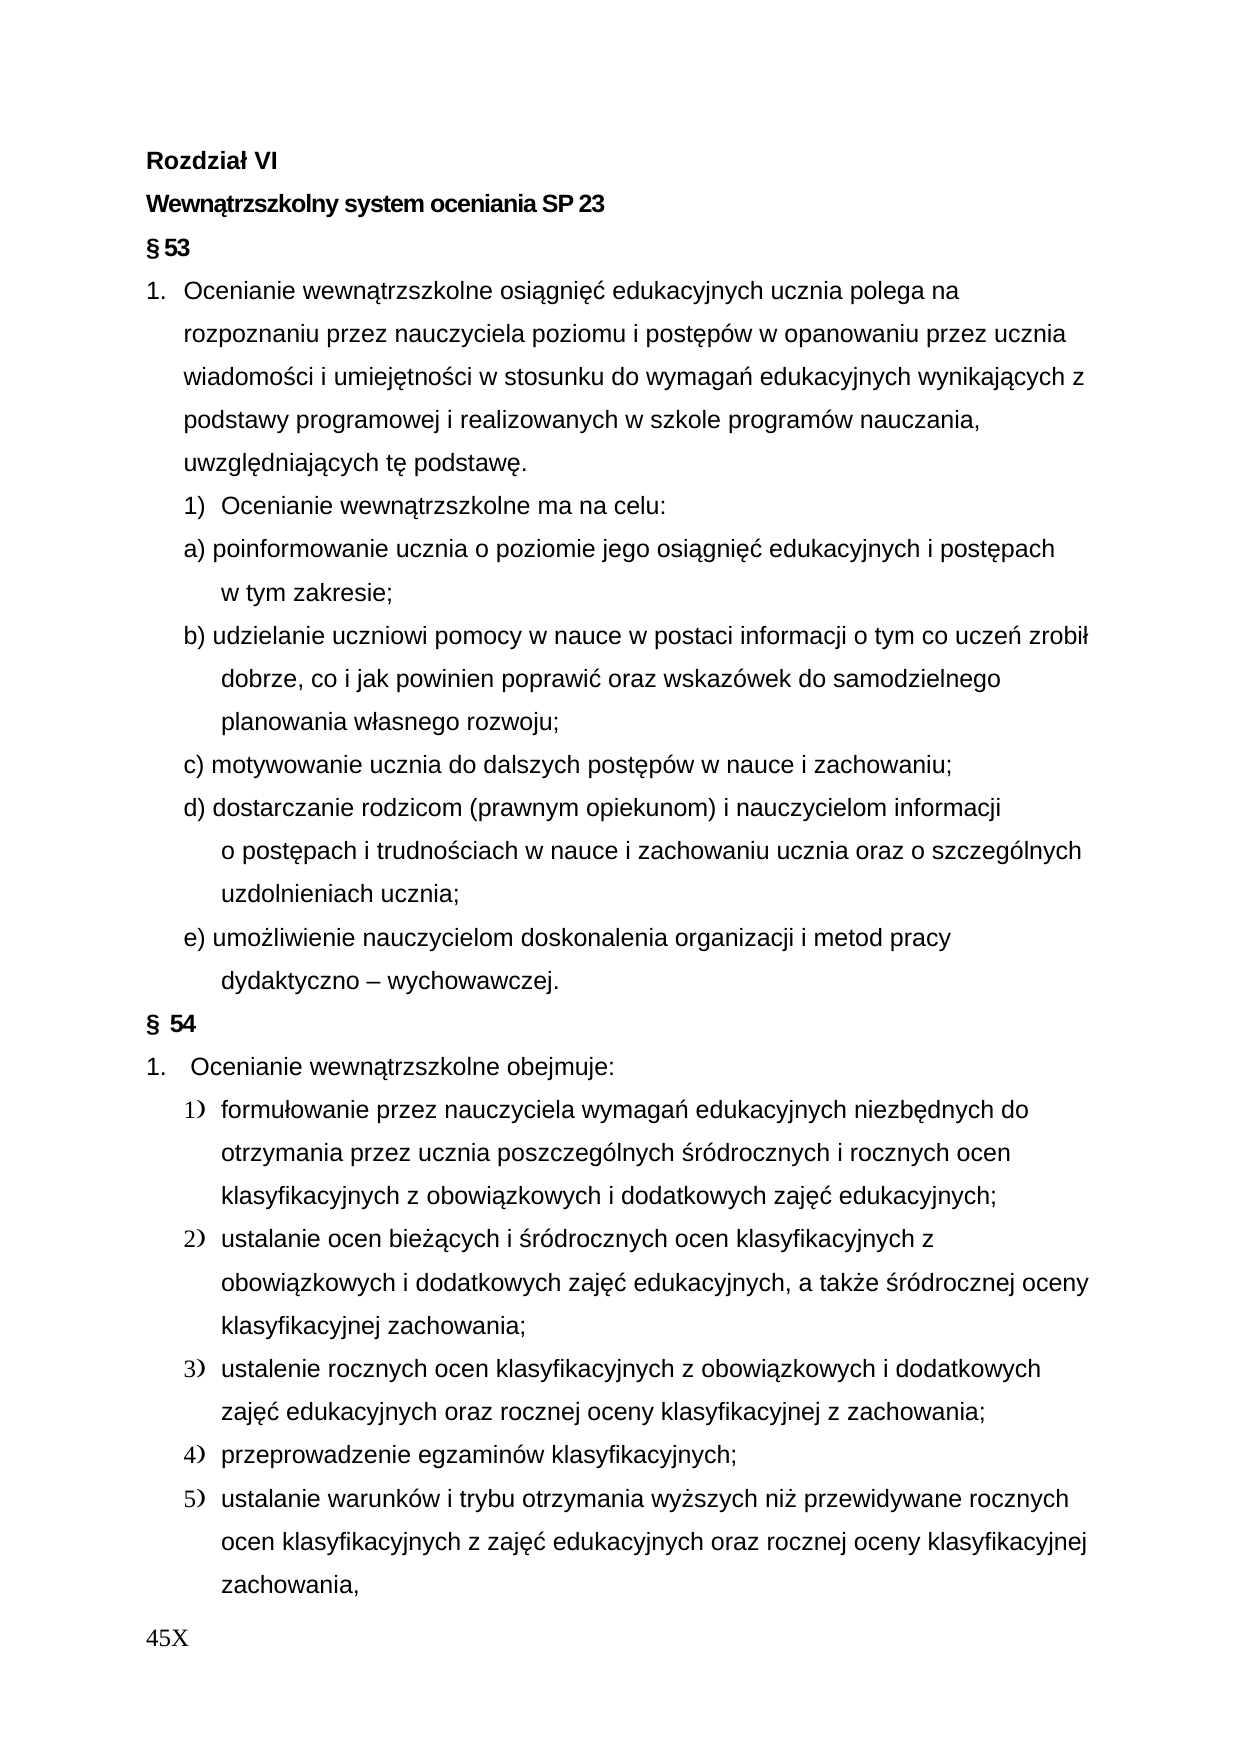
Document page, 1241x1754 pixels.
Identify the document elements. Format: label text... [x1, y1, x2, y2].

list udzielanie uczniowi pomocy w nauce w postaci informacji o tym co uczeń zrobił dobrze, co i jak powinien poprawić oraz wskazówek do samodzielnego planowania własnego rozwoju; [183, 621, 1092, 736]
list Ocenianie wewnątrzszkolne obejmuje: [146, 1052, 1092, 1081]
text Wewnątrzszkolny system oceniania SP 23 [146, 189, 1092, 218]
text § 53 [146, 232, 1092, 261]
list przeprowadzenie egzaminów klasyfikacyjnych; [183, 1440, 1092, 1469]
list ustalenie rocznych ocen klasyfikacyjnych z obowiązkowych i dodatkowych zajęć edukacyjnych oraz rocznej oceny klasyfikacyjnej z zachowania; [183, 1354, 1092, 1426]
list ustalanie warunków i trybu otrzymania wyższych niż przewidywane rocznych ocen klasyfikacyjnych z zajęć edukacyjnych oraz rocznej oceny klasyfikacyjnej zachowania, [183, 1483, 1092, 1599]
list Ocenianie wewnątrzszkolne ma na celu: [183, 491, 1092, 520]
text Rozdział VI [146, 146, 1092, 175]
list motywowanie ucznia do dalszych postępów w nauce i zachowaniu; [183, 750, 1092, 779]
list dostarczanie rodzicom (prawnym opiekunom) i nauczycielom informacji o postępach i trudnościach w nauce i zachowaniu ucznia oraz o szczególnych uzdolnieniach ucznia; [183, 793, 1092, 908]
list formułowanie przez nauczyciela wymagań edukacyjnych niezbędnych do otrzymania przez ucznia poszczególnych śródrocznych i rocznych ocen klasyfikacyjnych z obowiązkowych i dodatkowych zajęć edukacyjnych; [183, 1095, 1092, 1210]
text § 54 [146, 1009, 1092, 1037]
list ustalanie ocen bieżących i śródrocznych ocen klasyfikacyjnych z obowiązkowych i dodatkowych zajęć edukacyjnych, a także śródrocznej oceny klasyfikacyjnej zachowania; [183, 1224, 1092, 1339]
list poinformowanie ucznia o poziomie jego osiągnięć edukacyjnych i postępach w tym zakresie; [183, 534, 1092, 606]
list umożliwienie nauczycielom doskonalenia organizacji i metod pracy dydaktyczno – wychowawczej. [183, 922, 1092, 994]
list Ocenianie wewnątrzszkolne osiągnięć edukacyjnych ucznia polega na rozpoznaniu przez nauczyciela poziomu i postępów w opanowaniu przez ucznia wiadomości i umiejętności w stosunku do wymagań edukacyjnych wynikających z podstawy programowej i realizowanych w szkole programów nauczania, uwzględniających tę podstawę. [146, 276, 1092, 477]
